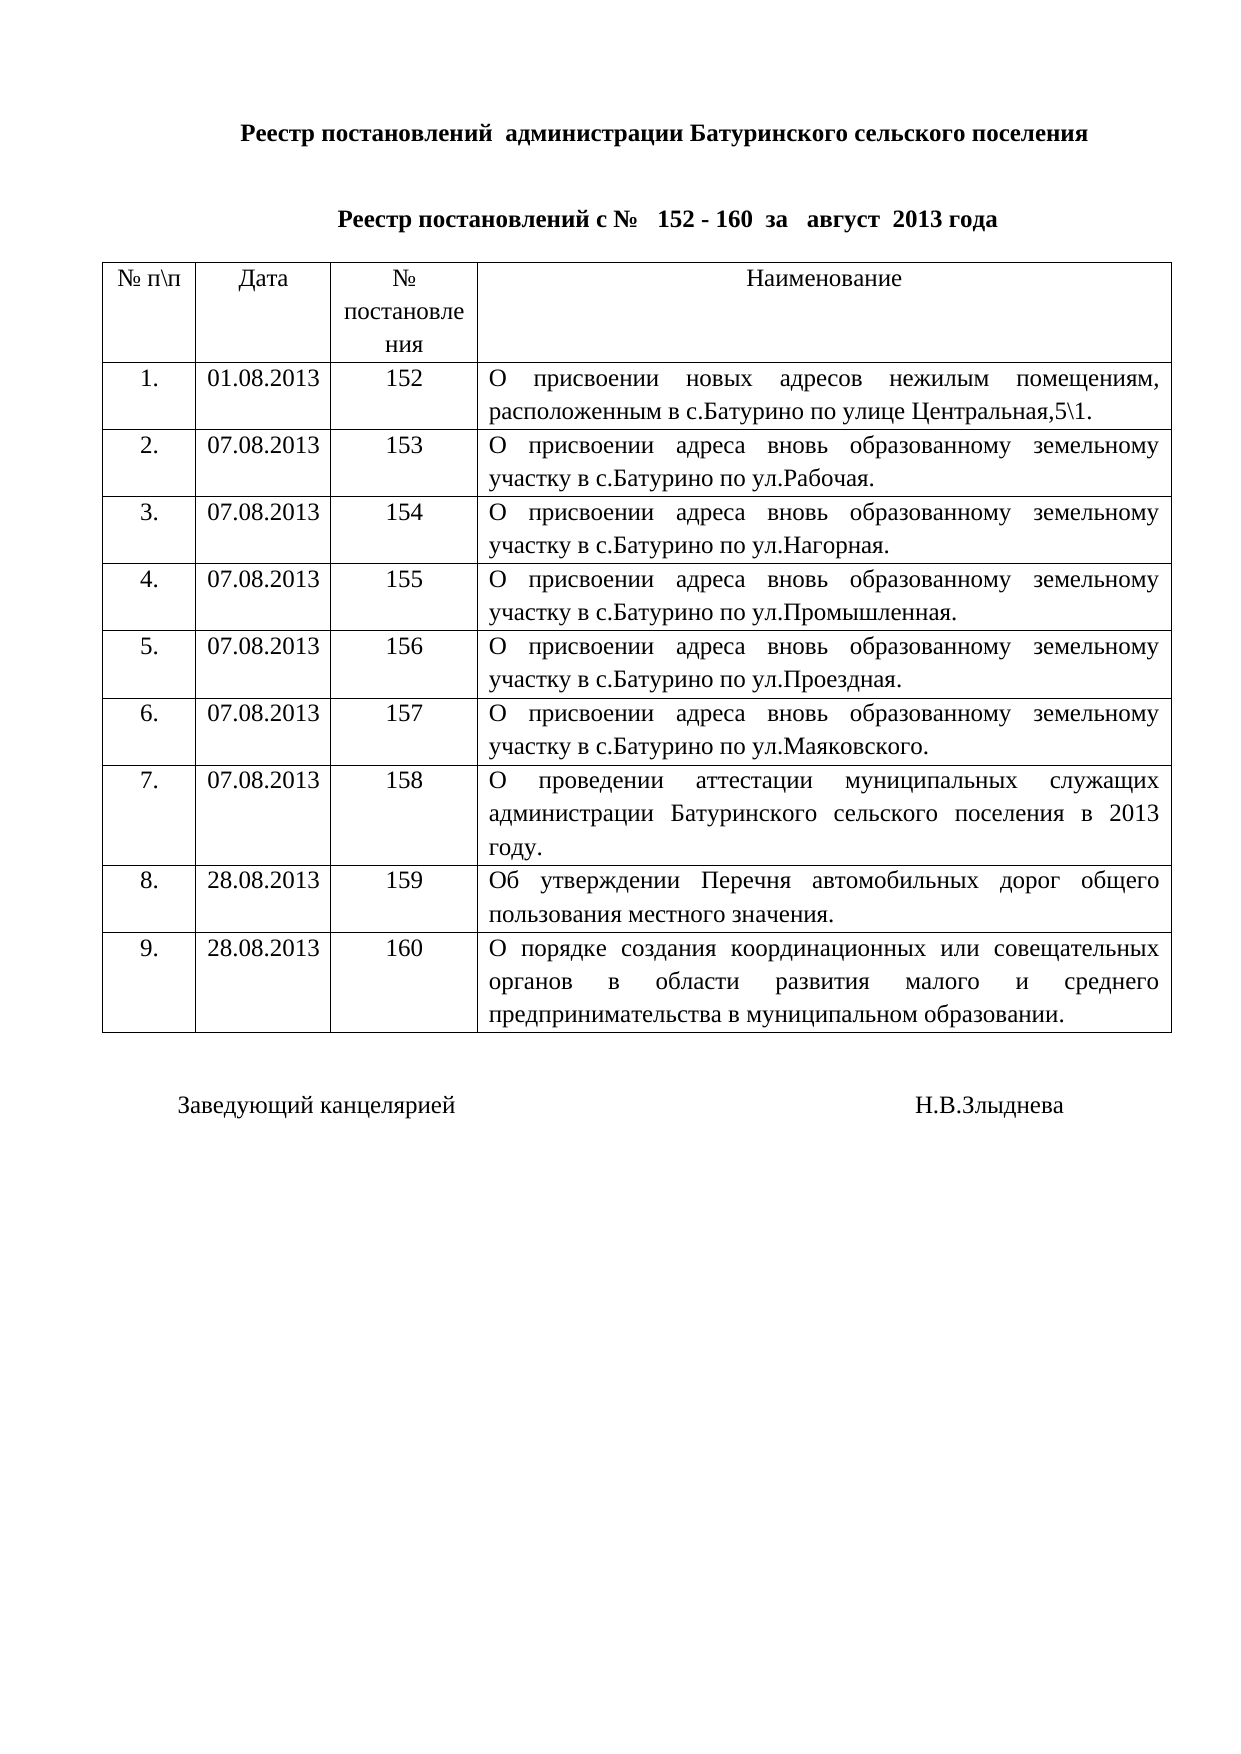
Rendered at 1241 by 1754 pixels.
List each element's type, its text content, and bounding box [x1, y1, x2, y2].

table_cell 156 [331, 631, 477, 697]
table_cell 8. [103, 866, 195, 932]
text Заведующий канцелярией Н.В.Злыднева [177, 1090, 1152, 1119]
table_cell О присвоении адреса вновь образованному земельному участку в с.Батурино по ул.Проездная. [478, 631, 1171, 697]
table_cell 07.08.2013 [196, 766, 330, 864]
table_cell О присвоении адреса вновь образованному земельному участку в с.Батурино по ул.Нагорная. [478, 497, 1171, 563]
table_cell Об утверждении Перечня автомобильных дорог общего пользования местного значения. [478, 866, 1171, 932]
table_cell О присвоении адреса вновь образованному земельному участку в с.Батурино по ул.Маяковского. [478, 699, 1171, 764]
table_header № постановления [331, 263, 477, 362]
table_cell 6. [103, 699, 195, 764]
table_cell 7. [103, 766, 195, 864]
table_cell 07.08.2013 [196, 699, 330, 764]
table_cell 152 [331, 363, 477, 429]
table_cell 07.08.2013 [196, 631, 330, 697]
table_header Наименование [478, 263, 1171, 362]
text Реестр постановлений с № 152 - 160 за август 2013 года [177, 204, 1152, 233]
table_cell 2. [103, 430, 195, 496]
table_cell 3. [103, 497, 195, 563]
text Реестр постановлений администрации Батуринского сельского поселения [177, 118, 1152, 147]
table_cell 160 [331, 933, 477, 1032]
table_cell 07.08.2013 [196, 430, 330, 496]
table_cell 153 [331, 430, 477, 496]
table_cell О присвоении новых адресов нежилым помещениям, расположенным в с.Батурино по улице Центральная,5\1. [478, 363, 1171, 429]
table_cell 07.08.2013 [196, 497, 330, 563]
table_cell 159 [331, 866, 477, 932]
table_cell 157 [331, 699, 477, 764]
table_cell О присвоении адреса вновь образованному земельному участку в с.Батурино по ул.Промышленная. [478, 564, 1171, 630]
table_cell 158 [331, 766, 477, 864]
table_header Дата [196, 263, 330, 362]
table_cell 1. [103, 363, 195, 429]
table_cell 4. [103, 564, 195, 630]
table_cell 9. [103, 933, 195, 1032]
table_cell О проведении аттестации муниципальных служащих администрации Батуринского сельского поселения в 2013 году. [478, 766, 1171, 864]
table_cell 5. [103, 631, 195, 697]
table_cell 28.08.2013 [196, 933, 330, 1032]
table_cell 01.08.2013 [196, 363, 330, 429]
table_cell О порядке создания координационных или совещательных органов в области развития малого и среднего предпринимательства в муниципальном образовании. [478, 933, 1171, 1032]
table_header № п\п [103, 263, 195, 362]
table_cell 154 [331, 497, 477, 563]
table_cell О присвоении адреса вновь образованному земельному участку в с.Батурино по ул.Рабочая. [478, 430, 1171, 496]
table_cell 155 [331, 564, 477, 630]
table_cell 28.08.2013 [196, 866, 330, 932]
table_cell 07.08.2013 [196, 564, 330, 630]
